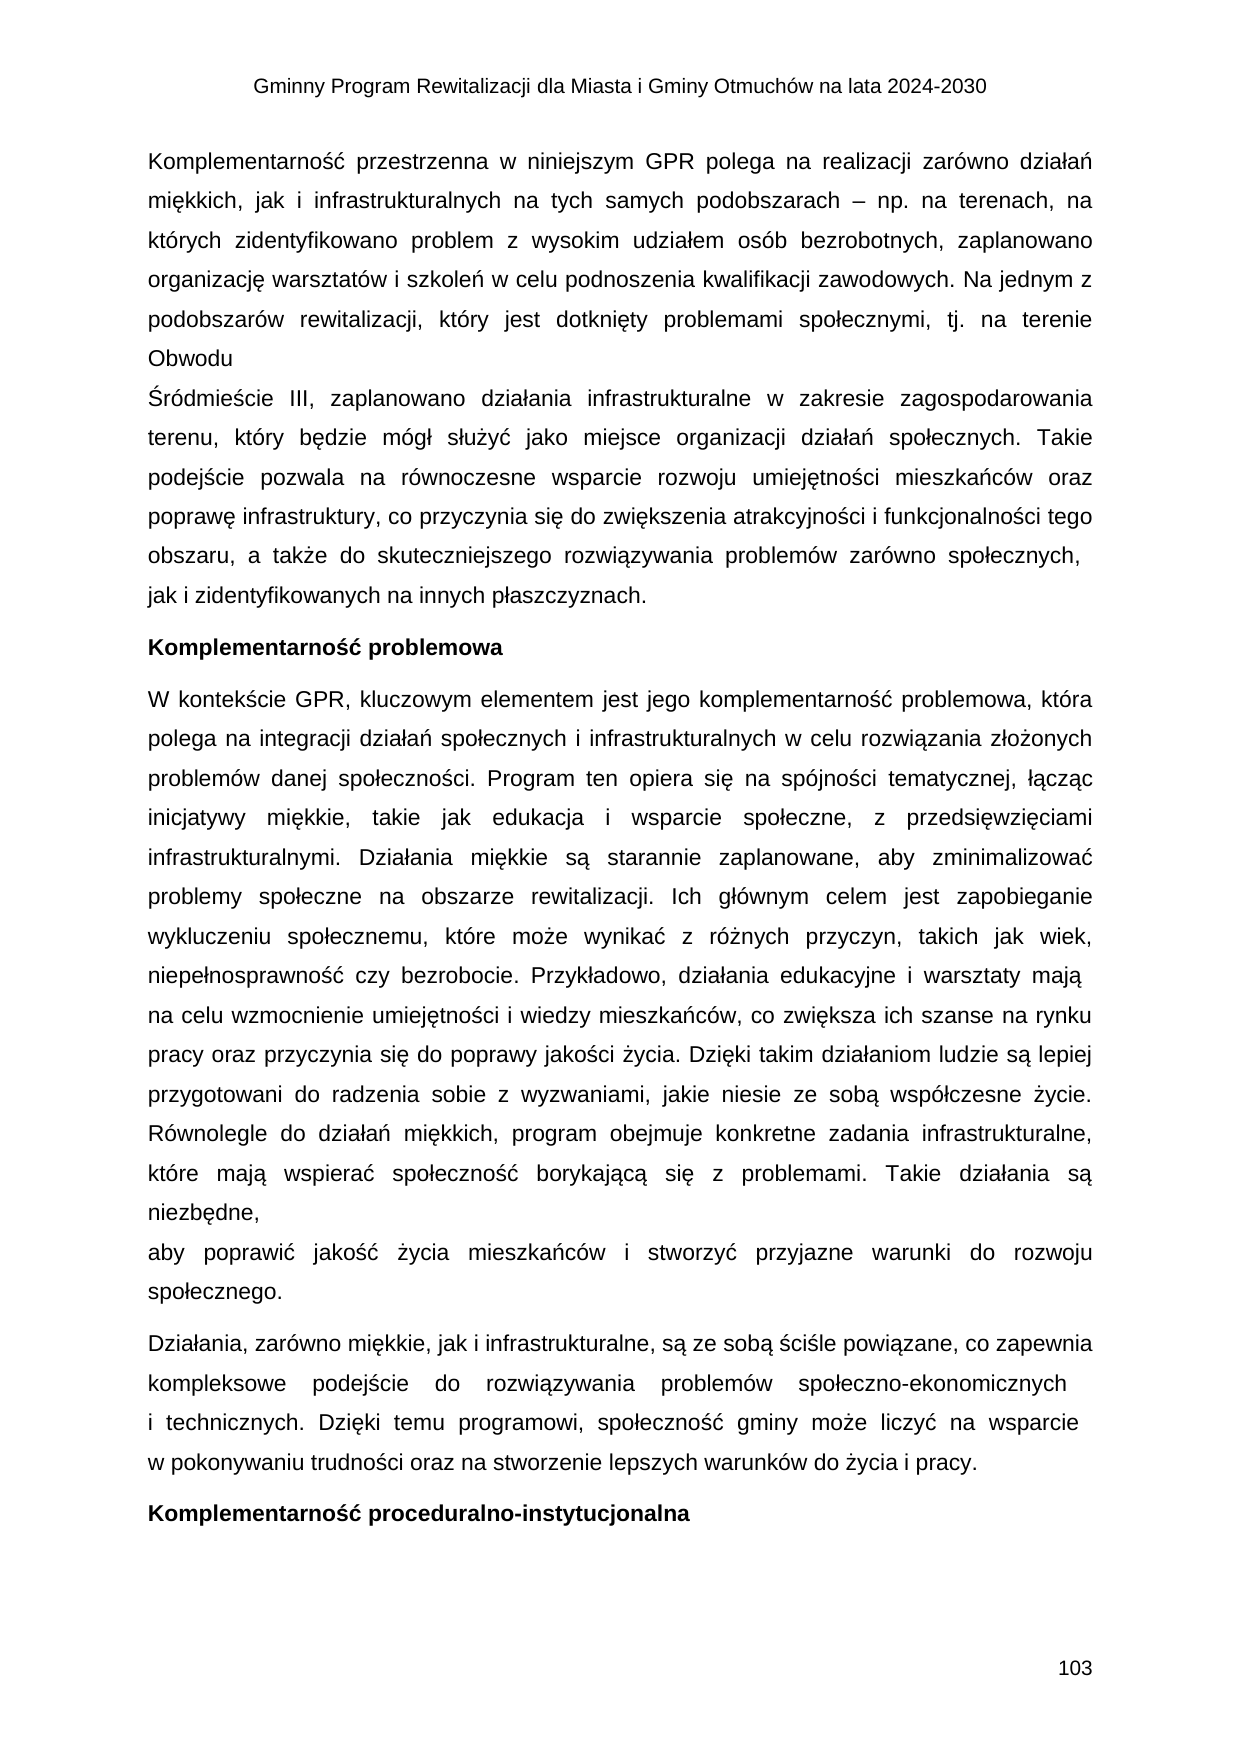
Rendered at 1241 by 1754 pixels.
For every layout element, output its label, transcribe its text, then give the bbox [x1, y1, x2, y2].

text W kontekście GPR, kluczowym elementem jest jego komplementarność problemowa, która polega na integracji działań społecznych i infrastrukturalnych w celu rozwiązania złożonych problemów danej społeczności. Program ten opiera się na spójności tematycznej, łącząc inicjatywy miękkie, takie jak edukacja i wsparcie społeczne, z przedsięwzięciami infrastrukturalnymi. Działania miękkie są starannie zaplanowane, aby zminimalizować problemy społeczne na obszarze rewitalizacji. Ich głównym celem jest zapobieganie wykluczeniu społecznemu, które może wynikać z różnych przyczyn, takich jak wiek, niepełnosprawność czy bezrobocie. Przykładowo, działania edukacyjne i warsztaty mają na celu wzmocnienie umiejętności i wiedzy mieszkańców, co zwiększa ich szanse na rynku pracy oraz przyczynia się do poprawy jakości życia. Dzięki takim działaniom ludzie są lepiej przygotowani do radzenia sobie z wyzwaniami, jakie niesie ze sobą współczesne życie. Równolegle do działań miękkich, program obejmuje konkretne zadania infrastrukturalne, które mają wspierać społeczność borykającą się z problemami. Takie działania są niezbędne, aby poprawić jakość życia mieszkańców i stworzyć przyjazne warunki do rozwoju społecznego. [148, 686, 1093, 1304]
text Działania, zarówno miękkie, jak i infrastrukturalne, są ze sobą ściśle powiązane, co zapewnia kompleksowe podejście do rozwiązywania problemów społeczno-ekonomicznych i technicznych. Dzięki temu programowi, społeczność gminy może liczyć na wsparcie w pokonywaniu trudności oraz na stworzenie lepszych warunków do życia i pracy. [148, 1330, 1093, 1475]
text Komplementarność problemowa [148, 634, 1093, 660]
text Komplementarność przestrzenna w niniejszym GPR polega na realizacji zarówno działań miękkich, jak i infrastrukturalnych na tych samych podobszarach – np. na terenach, na których zidentyfikowano problem z wysokim udziałem osób bezrobotnych, zaplanowano organizację warsztatów i szkoleń w celu podnoszenia kwalifikacji zawodowych. Na jednym z podobszarów rewitalizacji, który jest dotknięty problemami społecznymi, tj. na terenie Obwodu Śródmieście III, zaplanowano działania infrastrukturalne w zakresie zagospodarowania terenu, który będzie mógł służyć jako miejsce organizacji działań społecznych. Takie podejście pozwala na równoczesne wsparcie rozwoju umiejętności mieszkańców oraz poprawę infrastruktury, co przyczynia się do zwiększenia atrakcyjności i funkcjonalności tego obszaru, a także do skuteczniejszego rozwiązywania problemów zarówno społecznych, jak i zidentyfikowanych na innych płaszczyznach. [148, 148, 1093, 608]
text Komplementarność proceduralno-instytucjonalna [148, 1500, 1093, 1527]
